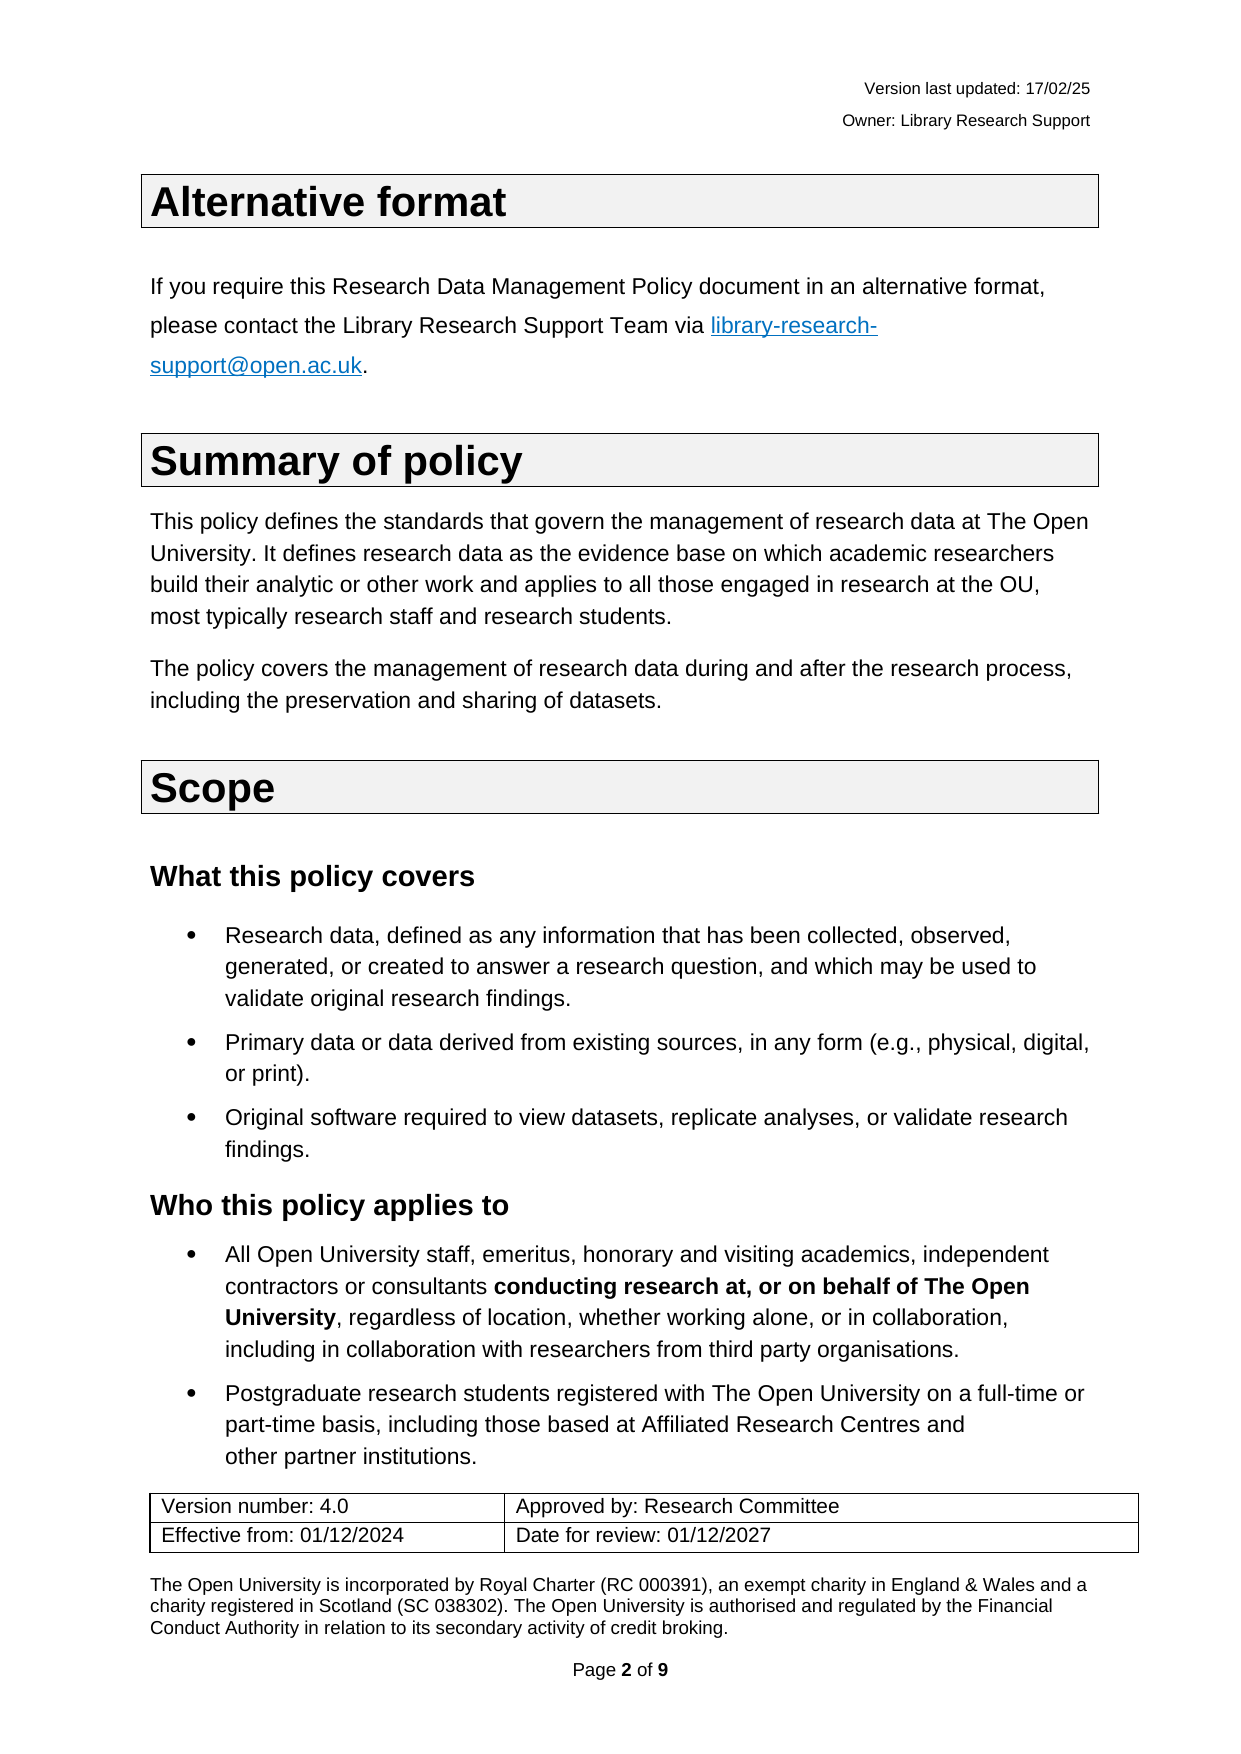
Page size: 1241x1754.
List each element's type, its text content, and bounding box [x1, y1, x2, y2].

subtitle Who this policy applies to [150, 1188, 1090, 1222]
list All Open University staff, emeritus, honorary and visiting academics, independent contractors or consultants conducting research at, or on behalf of The Open University, regardless of location, whether working alone, or in collaboration, including in collaboration with researchers from third party organisations. [187, 1241, 1090, 1362]
text This policy defines the standards that govern the management of research data at The Open University. It defines research data as the evidence base on which academic researchers build their analytic or other work and applies to all those engaged in research at the OU, most typically research staff and research students. [150, 508, 1090, 629]
list Research data, defined as any information that has been collected, observed, generated, or created to answer a research question, and which may be used to validate original research findings. [187, 922, 1090, 1011]
subtitle What this policy covers [150, 859, 1090, 892]
text If you require this Research Data Management Policy document in an alternative format, please contact the Library Research Support Team via library-research-support@open.ac.uk. [150, 273, 1090, 378]
list Original software required to view datasets, replicate analyses, or validate research findings. [187, 1104, 1090, 1162]
subtitle Summary of policy [142, 434, 1098, 486]
subtitle Scope [142, 761, 1098, 813]
text The policy covers the management of research data during and after the research process, including the preservation and sharing of datasets. [150, 655, 1090, 713]
text Alternative format [142, 175, 1098, 227]
list Primary data or data derived from existing sources, in any form (e.g., physical, digital, or print). [187, 1029, 1090, 1087]
list Postgraduate research students registered with The Open University on a full-time or part-time basis, including those based at Affiliated Research Centres and other partner institutions. [187, 1380, 1090, 1469]
